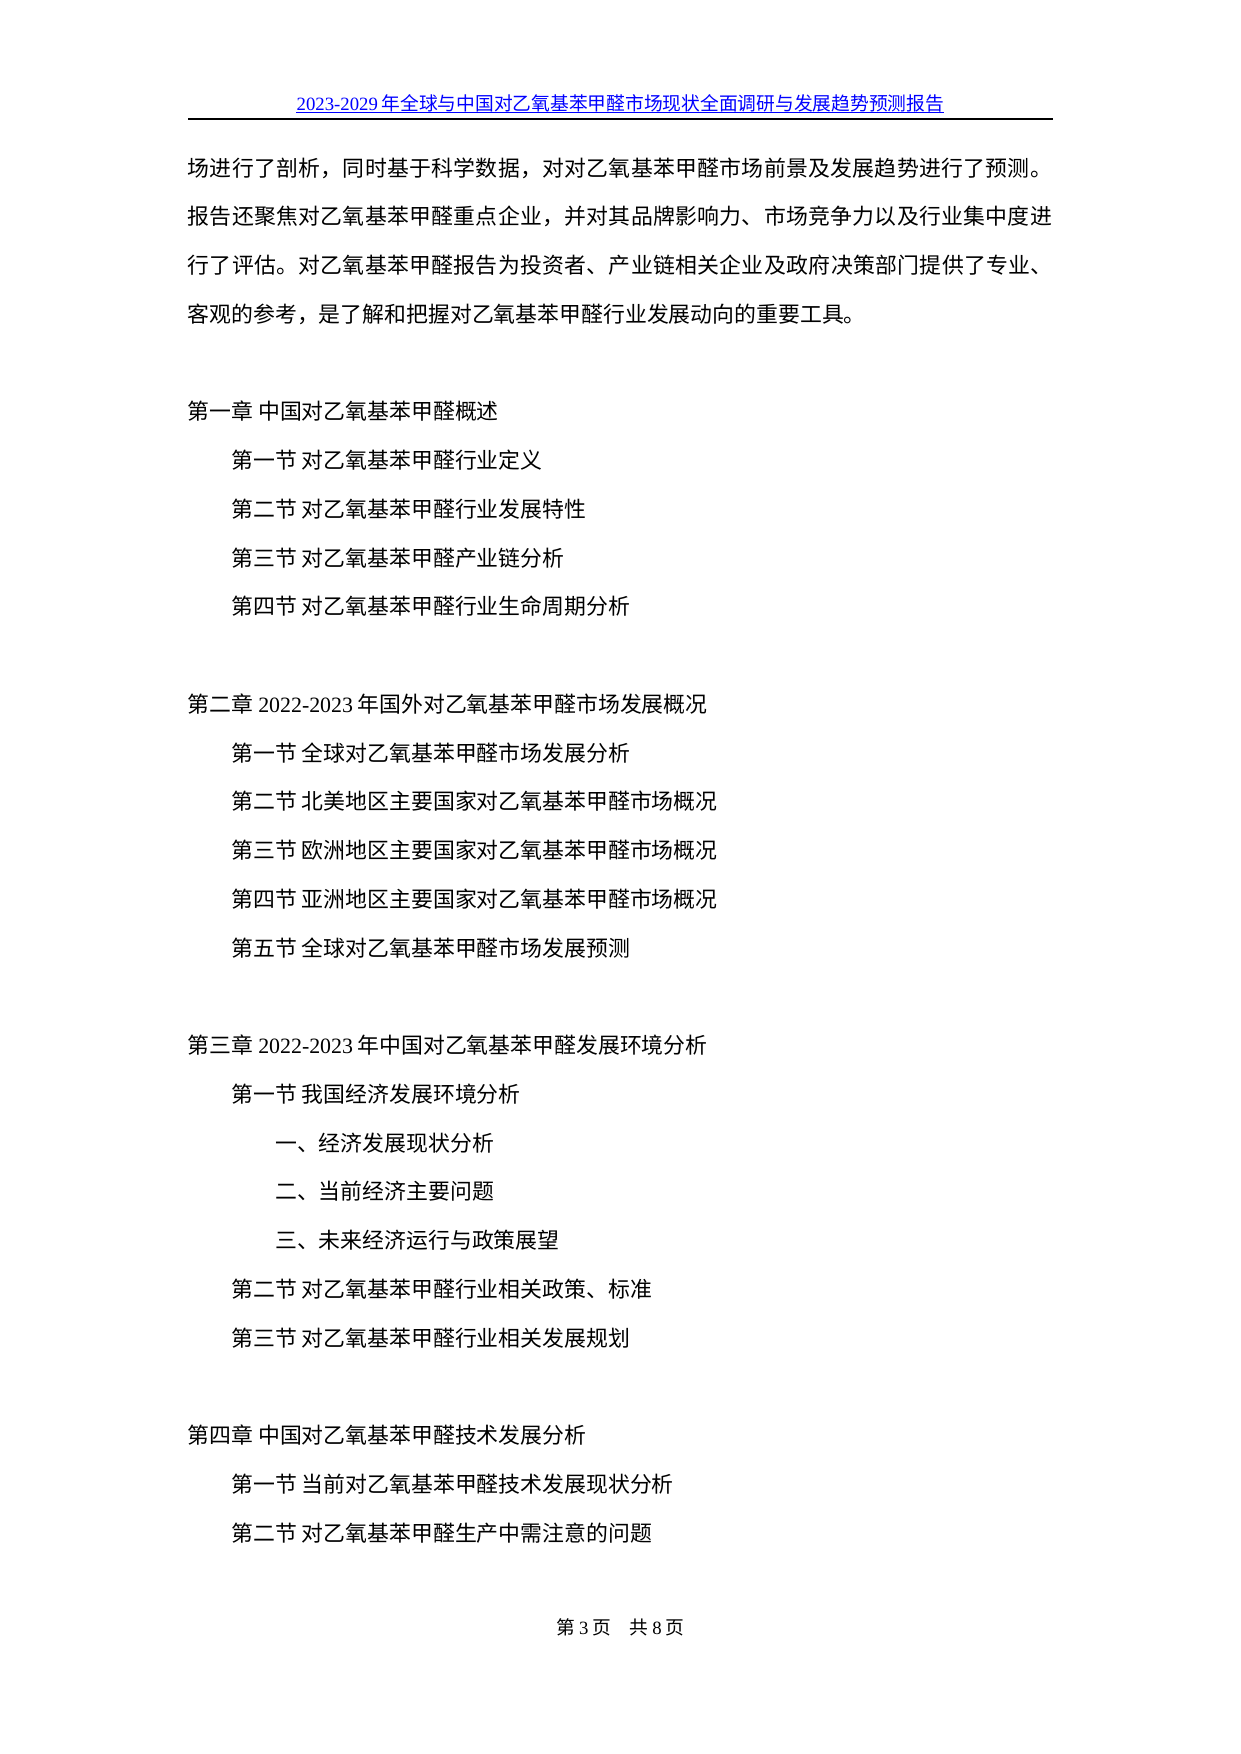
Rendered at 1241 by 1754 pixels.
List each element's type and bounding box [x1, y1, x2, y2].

text [187, 150, 1053, 1548]
